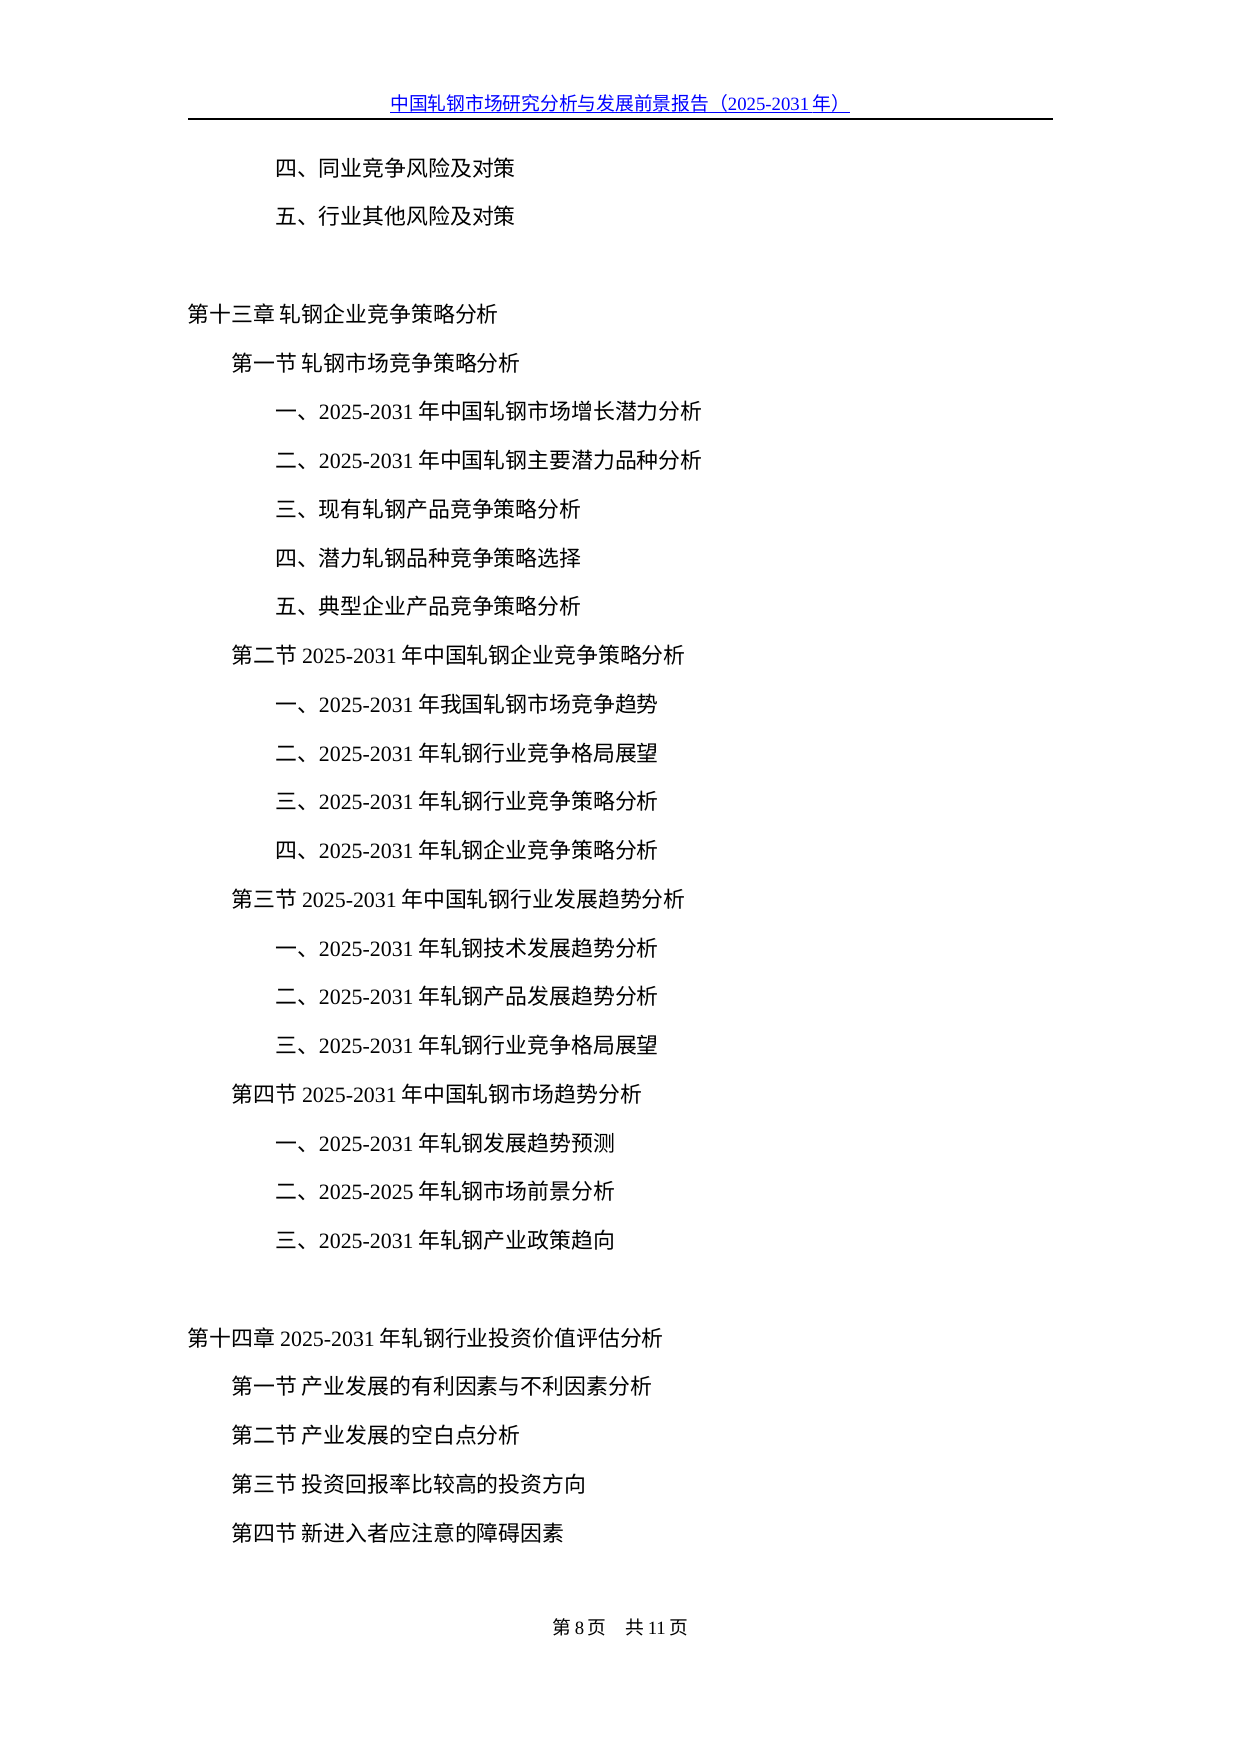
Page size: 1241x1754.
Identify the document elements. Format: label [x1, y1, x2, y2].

text [187, 150, 1053, 1548]
